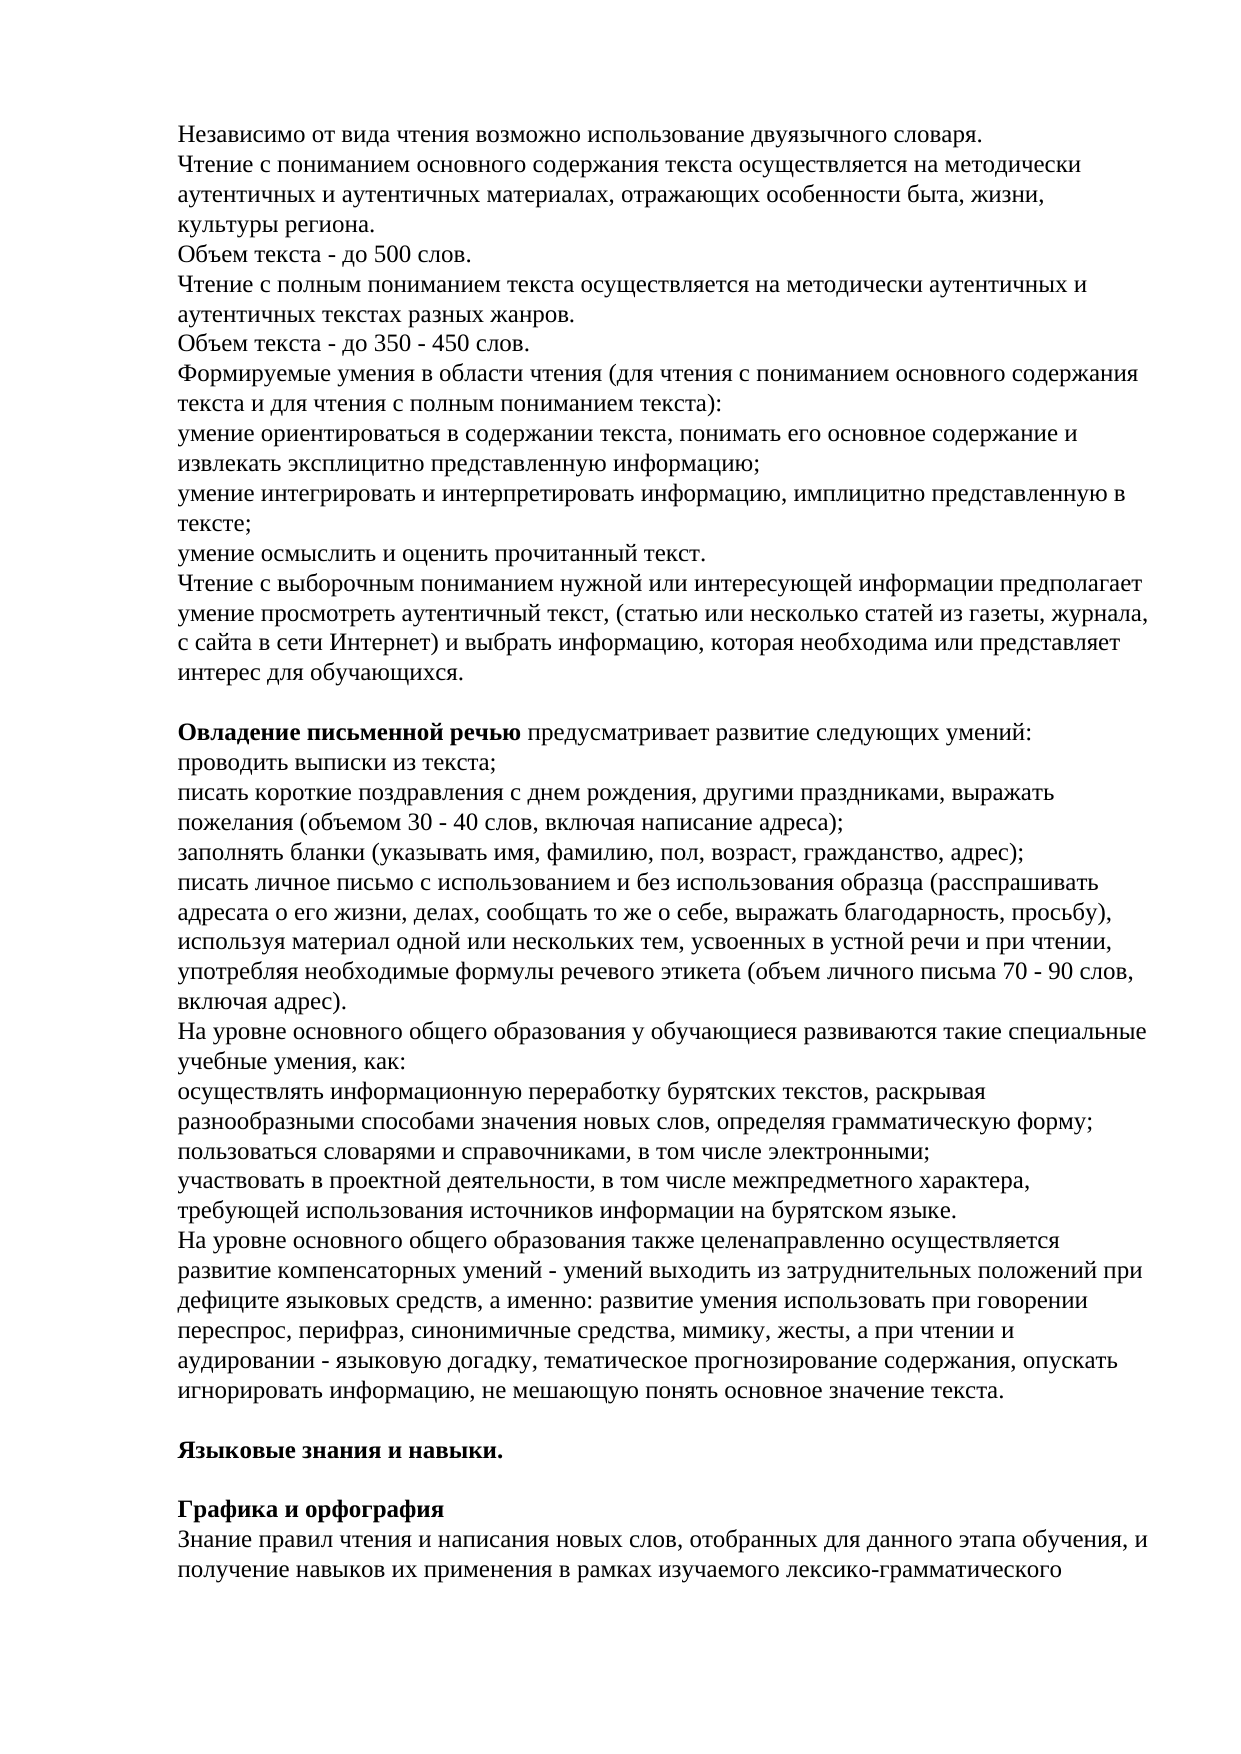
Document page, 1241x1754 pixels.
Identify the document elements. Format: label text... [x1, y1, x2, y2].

text осуществлять информационную переработку бурятских текстов, раскрывая разнообразными способами значения новых слов, определяя грамматическую форму; [177, 1075, 1152, 1134]
text Независимо от вида чтения возможно использование двуязычного словаря. [177, 118, 1152, 148]
text Графика и орфография [177, 1493, 1152, 1523]
text Чтение с выборочным пониманием нужной или интересующей информации предполагает умение просмотреть аутентичный текст, (статью или несколько статей из газеты, журнала, с сайта в сети Интернет) и выбрать информацию, которая необходима или представляет интерес для обучающихся. [177, 567, 1152, 686]
text заполнять бланки (указывать имя, фамилию, пол, возраст, гражданство, адрес); [177, 836, 1152, 866]
text писать короткие поздравления с днем рождения, другими праздниками, выражать пожелания (объемом 30 - 40 слов, включая написание адреса); [177, 776, 1152, 836]
text Объем текста - до 350 - 450 слов. [177, 327, 1152, 357]
text проводить выписки из текста; [177, 746, 1152, 776]
text Овладение письменной речью предусматривает развитие следующих умений: [177, 716, 1152, 746]
text умение ориентироваться в содержании текста, понимать его основное содержание и извлекать эксплицитно представленную информацию; [177, 417, 1152, 477]
text На уровне основного общего образования также целенаправленно осуществляется развитие компенсаторных умений - умений выходить из затруднительных положений при дефиците языковых средств, а именно: развитие умения использовать при говорении переспрос, перифраз, синонимичные средства, мимику, жесты, а при чтении и аудировании - языковую догадку, тематическое прогнозирование содержания, опускать игнорировать информацию, не мешающую понять основное значение текста. [177, 1224, 1152, 1404]
text участвовать в проектной деятельности, в том числе межпредметного характера, требующей использования источников информации на бурятском языке. [177, 1164, 1152, 1224]
text На уровне основного общего образования у обучающиеся развиваются такие специальные учебные умения, как: [177, 1015, 1152, 1075]
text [177, 1523, 1152, 1583]
text Языковые знания и навыки. [177, 1433, 1152, 1463]
text умение интегрировать и интерпретировать информацию, имплицитно представленную в тексте; [177, 477, 1152, 537]
text Формируемые умения в области чтения (для чтения с пониманием основного содержания текста и для чтения с полным пониманием текста): [177, 357, 1152, 417]
text Объем текста - до 500 слов. [177, 238, 1152, 268]
text Чтение с пониманием основного содержания текста осуществляется на методически аутентичных и аутентичных материалах, отражающих особенности быта, жизни, культуры региона. [177, 148, 1152, 238]
text писать личное письмо с использованием и без использования образца (расспрашивать адресата о его жизни, делах, сообщать то же о себе, выражать благодарность, просьбу), используя материал одной или нескольких тем, усвоенных в устной речи и при чтении, употребляя необходимые формулы речевого этикета (объем личного письма 70 - 90 слов, включая адрес). [177, 866, 1152, 1015]
text пользоваться словарями и справочниками, в том числе электронными; [177, 1134, 1152, 1164]
text умение осмыслить и оценить прочитанный текст. [177, 537, 1152, 567]
text Чтение с полным пониманием текста осуществляется на методически аутентичных и аутентичных текстах разных жанров. [177, 268, 1152, 327]
